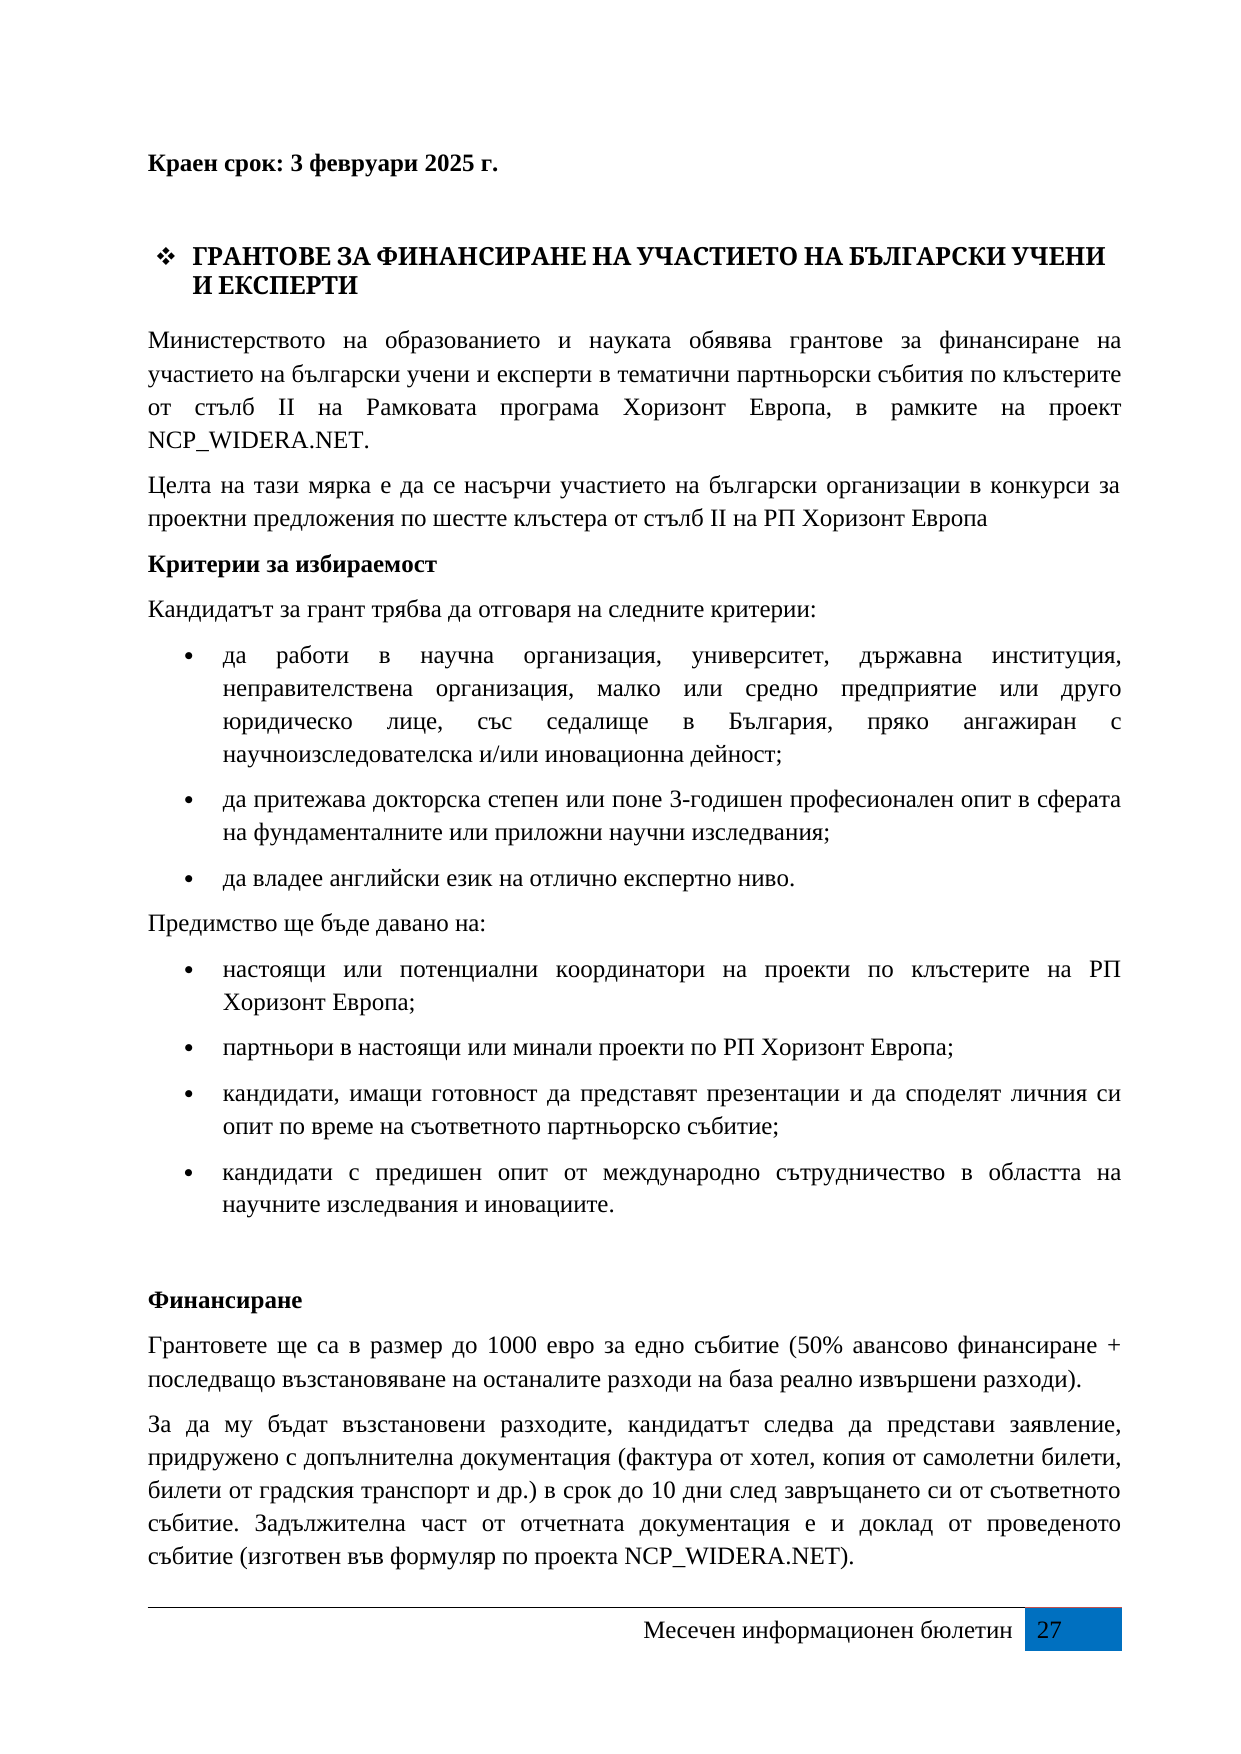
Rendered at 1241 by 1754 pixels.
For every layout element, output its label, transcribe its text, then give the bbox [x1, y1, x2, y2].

list да притежава докторска степен или поне 3-годишен професионален опит в сферата на фундаменталните или приложни научни изследвания; [185, 784, 1122, 846]
text Грантовете ще са в размер до 1000 евро за едно събитие (50% авансово финансиране + последващо възстановяване на останалите разходи на база реално извършени разходи). [148, 1331, 1122, 1392]
text Кандидатът за грант трябва да отговаря на следните критерии: [148, 594, 1122, 623]
list настоящи или потенциални координатори на проекти по клъстерите на РП Хоризонт Европа; [185, 954, 1122, 1016]
text Финансиране [148, 1285, 1122, 1314]
list кандидати с предишен опит от международно сътрудничество в областта на научните изследвания и иновациите. [185, 1157, 1122, 1218]
text Краен срок: 3 февруари 2025 г. [148, 148, 1122, 176]
text Критерии за избираемост [148, 549, 1122, 577]
subtitle Грантове за финансиране на участието на български учени и експерти [154, 243, 1122, 301]
list да владее английски език на отлично експертно ниво. [185, 863, 1122, 892]
text Предимство ще бъде давано на: [148, 908, 1122, 937]
text Целта на тази мярка е да се насърчи участието на български организации в конкурси за проектни предложения по шестте клъстера от стълб II на РП Хоризонт Европа [148, 470, 1122, 532]
text Министерството на образованието и науката обявява грантове за финансиране на участието на български учени и експерти в тематични партньорски събития по клъстерите от стълб II на Рамковата програма Хоризонт Европа, в рамките на проект NCP_WIDERA.NET. [148, 326, 1122, 453]
list партньори в настоящи или минали проекти по РП Хоризонт Европа; [185, 1032, 1122, 1061]
list да работи в научна организация, университет, държавна институция, неправителствена организация, малко или средно предприятие или друго юридическо лице, със седалище в България, пряко ангажиран с научноизследователска и/или иновационна дейност; [185, 640, 1122, 768]
text За да му бъдат възстановени разходите, кандидатът следва да представи заявление, придружено с допълнителна документация (фактура от хотел, копия от самолетни билети, билети от градския транспорт и др.) в срок до 10 дни след завръщането си от съответното събитие. Задължителна част от отчетната документация е и доклад от проведеното събитие (изготвен във формуляр по проекта NCP_WIDERA.NET). [148, 1409, 1122, 1570]
list кандидати, имащи готовност да представят презентации и да споделят личния си опит по време на съответното партньорско събитие; [185, 1078, 1122, 1140]
